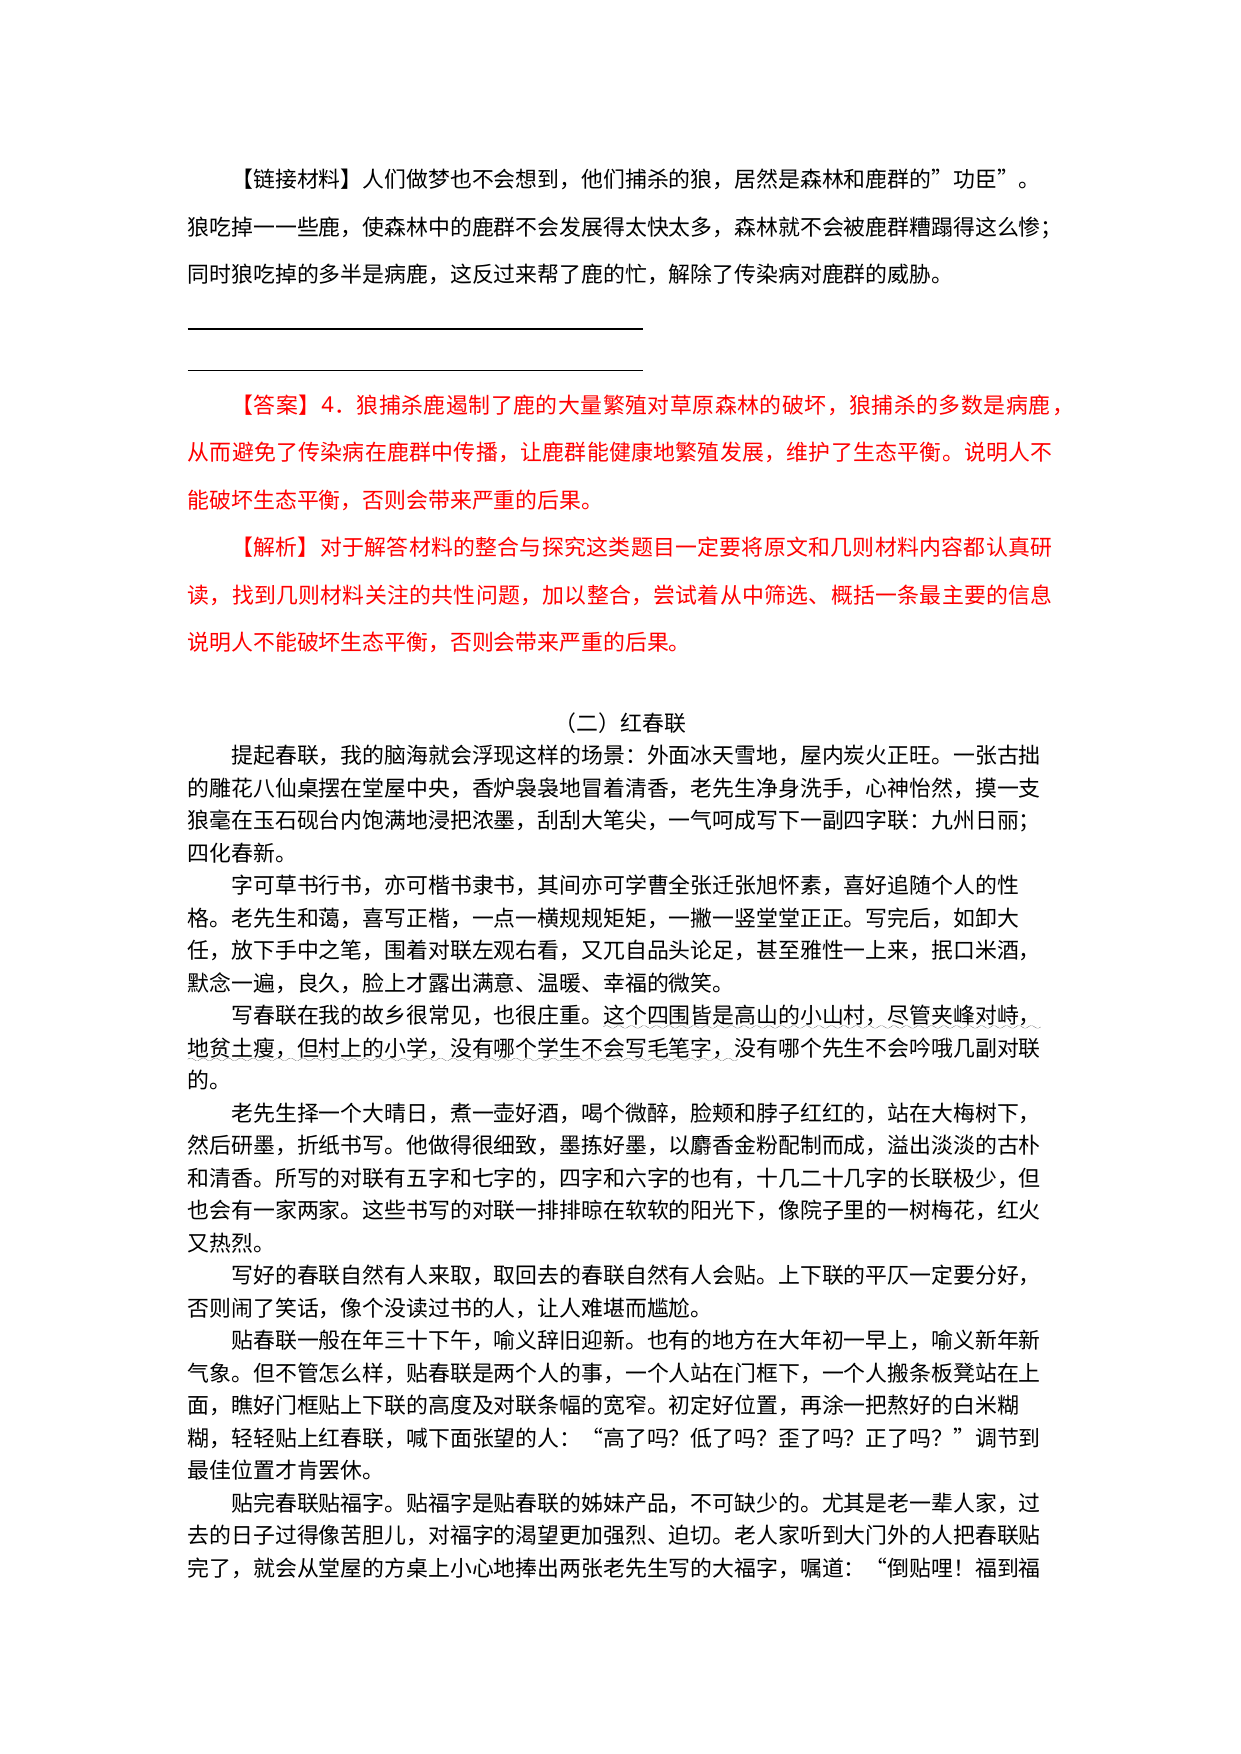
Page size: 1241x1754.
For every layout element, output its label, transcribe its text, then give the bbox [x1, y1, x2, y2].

text （二）红春联 [187, 705, 1053, 738]
text 提起春联，我的脑海就会浮现这样的场景：外面冰天雪地，屋内炭火正旺。一张古拙的雕花八仙桌摆在堂屋中央，香炉袅袅地冒着清香，老先生净身洗手，心神怡然，摸一支狼毫在玉石砚台内饱满地浸把浓墨，刮刮大笔尖，一气呵成写下一副四字联：九州日丽；四化春新。 [187, 738, 1053, 868]
text 【链接材料】人们做梦也不会想到，他们捕杀的狼，居然是森林和鹿群的”功臣”。狼吃掉一一些鹿，使森林中的鹿群不会发展得太快太多，森林就不会被鹿群糟蹋得这么惨；同时狼吃掉的多半是病鹿，这反过来帮了鹿的忙，解除了传染病对鹿群的威胁。 [187, 162, 1053, 289]
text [187, 1485, 1053, 1583]
text 老先生择一个大晴日，煮一壶好酒，喝个微醉，脸颊和脖子红红的，站在大梅树下，然后研墨，折纸书写。他做得很细致，墨拣好墨，以麝香金粉配制而成，溢出淡淡的古朴和清香。所写的对联有五字和七字的，四字和六字的也有，十几二十几字的长联极少，但也会有一家两家。这些书写的对联一排排晾在软软的阳光下，像院子里的一树梅花，红火又热烈。 [187, 1095, 1053, 1258]
text 【解析】对于解答材料的整合与探究这类题目一定要将原文和几则材料内容都认真研读，找到几则材料关注的共性问题，加以整合，尝试着从中筛选、概括一条最主要的信息。说明人不能破坏生态平衡，否则会带来严重的后果。 [187, 530, 1053, 657]
text 贴春联一般在年三十下午，喻义辞旧迎新。也有的地方在大年初一早上，喻义新年新气象。但不管怎么样，贴春联是两个人的事，一个人站在门框下，一个人搬条板凳站在上面，瞧好门框贴上下联的高度及对联条幅的宽窄。初定好位置，再涂一把熬好的白米糊糊，轻轻贴上红春联，喊下面张望的人：“高了吗？低了吗？歪了吗？正了吗？”调节到最佳位置才肯罢休。 [187, 1323, 1053, 1485]
text 写春联在我的故乡很常见，也很庄重。这个四围皆是高山的小山村，尽管夹峰对峙，地贫土瘦，但村上的小学，没有哪个学生不会写毛笔字，没有哪个先生不会吟哦几副对联的。 [187, 998, 1053, 1095]
text 写好的春联自然有人来取，取回去的春联自然有人会贴。上下联的平仄一定要分好，否则闹了笑话，像个没读过书的人，让人难堪而尴尬。 [187, 1258, 1053, 1323]
text 【答案】4．狼捕杀鹿遏制了鹿的大量繁殖对草原森林的破坏，狼捕杀的多数是病鹿，从而避免了传染病在鹿群中传播，让鹿群能健康地繁殖发展，维护了生态平衡。说明人不能破坏生态平衡，否则会带来严重的后果。 [187, 388, 1053, 514]
text 字可草书行书，亦可楷书隶书，其间亦可学曹全张迁张旭怀素，喜好追随个人的性格。老先生和蔼，喜写正楷，一点一横规规矩矩，一撇一竖堂堂正正。写完后，如卸大任，放下手中之笔，围着对联左观右看，又兀自品头论足，甚至雅性一上来，抿口米酒，默念一遍，良久，脸上才露出满意、温暖、幸福的微笑。 [187, 868, 1053, 998]
